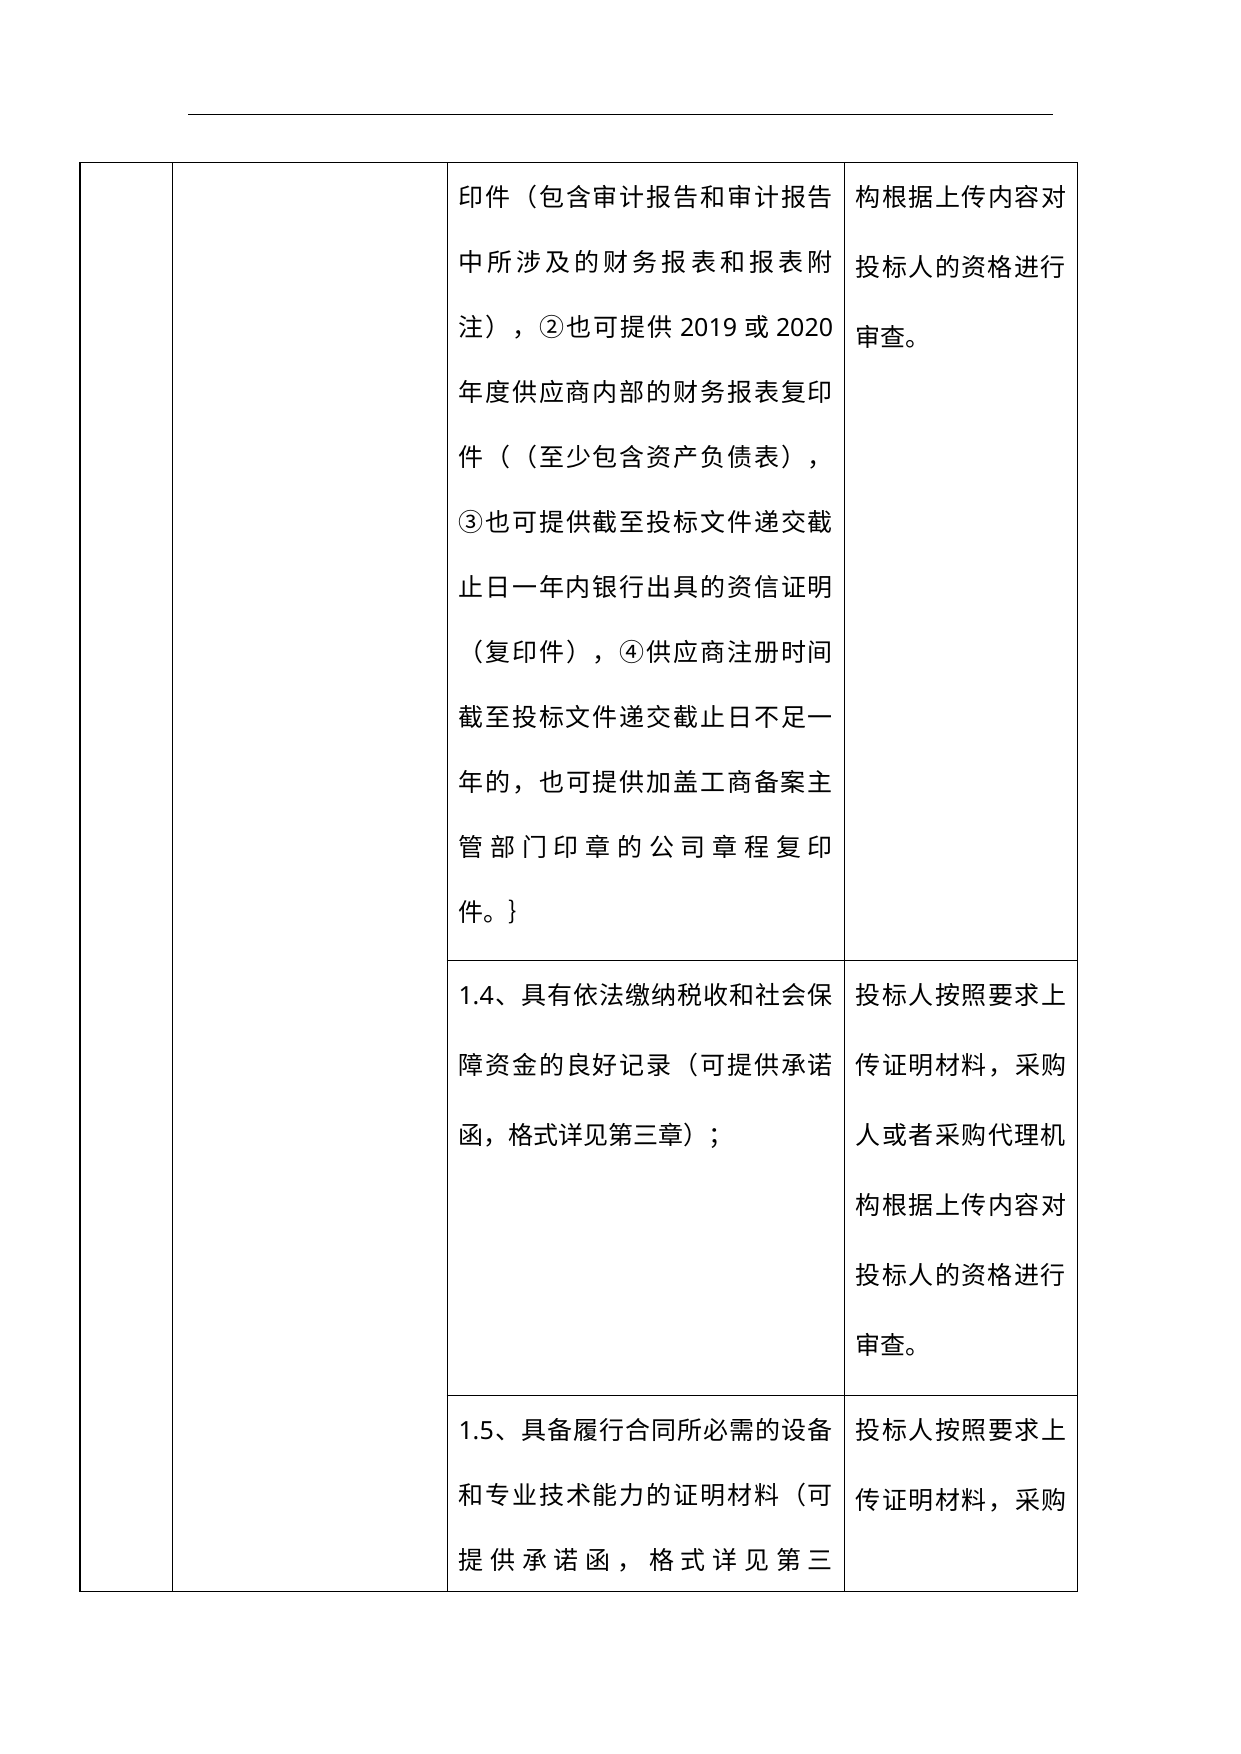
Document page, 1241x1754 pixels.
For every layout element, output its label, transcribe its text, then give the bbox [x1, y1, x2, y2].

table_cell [448, 163, 844, 960]
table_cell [845, 1396, 1077, 1591]
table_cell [845, 163, 1077, 960]
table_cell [448, 1396, 844, 1591]
table_cell 1.4、具有依法缴纳税收和社会保障资金的良好记录（可提供承诺函，格式详见第三章）； [448, 961, 844, 1395]
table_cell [845, 961, 1077, 1395]
